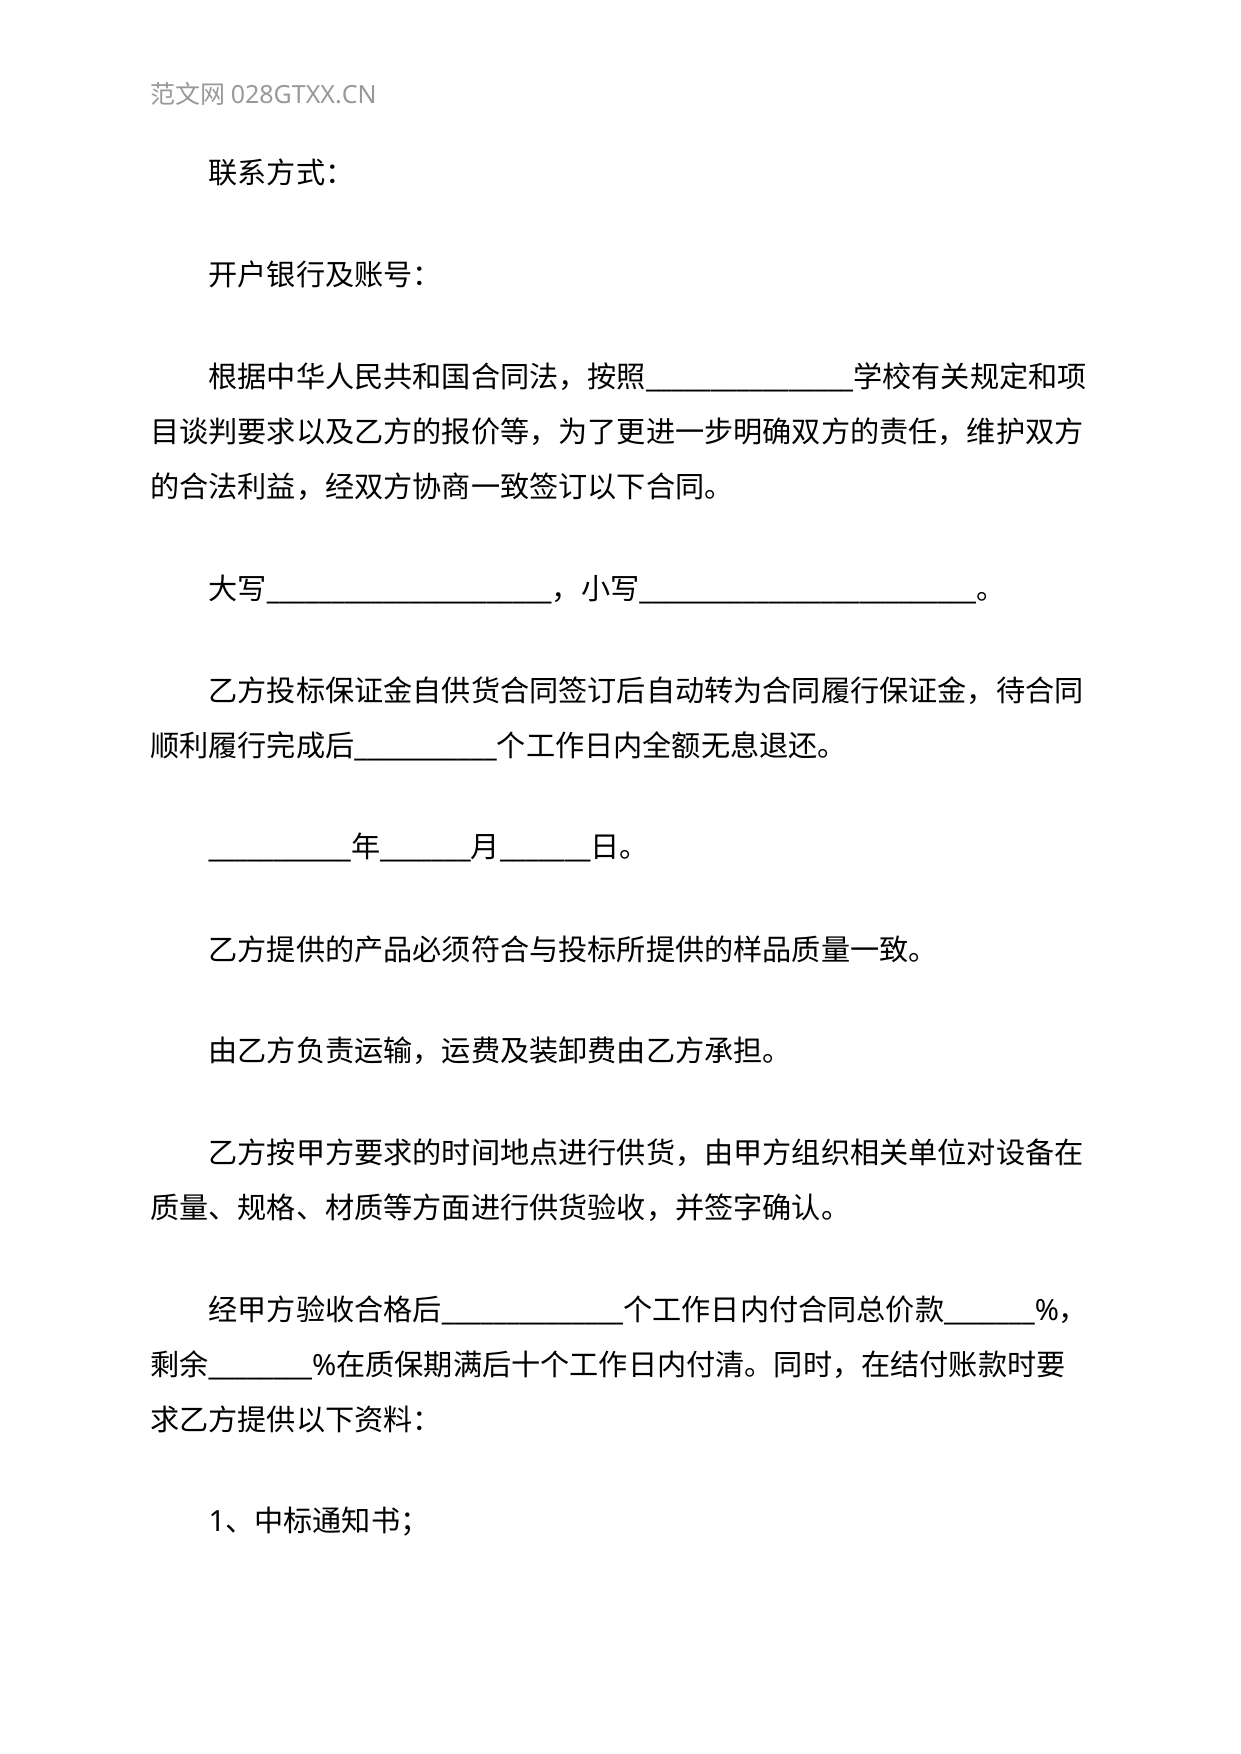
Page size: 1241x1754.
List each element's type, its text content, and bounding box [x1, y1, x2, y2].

text 大写______________________，小写__________________________。 [150, 565, 1090, 608]
text 开户银行及账号： [150, 252, 1090, 294]
text 1、中标通知书； [150, 1498, 1090, 1540]
text 乙方按甲方要求的时间地点进行供货，由甲方组织相关单位对设备在质量、规格、材质等方面进行供货验收，并签字确认。 [150, 1129, 1090, 1227]
text 由乙方负责运输，运费及装卸费由乙方承担。 [150, 1028, 1090, 1070]
text 乙方投标保证金自供货合同签订后自动转为合同履行保证金，待合同顺利履行完成后___________个工作日内全额无息退还。 [150, 667, 1090, 764]
text 乙方提供的产品必须符合与投标所提供的样品质量一致。 [150, 926, 1090, 968]
text 根据中华人民共和国合同法，按照________________学校有关规定和项目谈判要求以及乙方的报价等，为了更进一步明确双方的责任，维护双方的合法利益，经双方协商一致签订以下合同。 [150, 353, 1090, 506]
text 联系方式： [150, 150, 1090, 192]
text ___________年_______月_______日。 [150, 824, 1090, 866]
text 经甲方验收合格后______________个工作日内付合同总价款_______%，剩余________%在质保期满后十个工作日内付清。同时，在结付账款时要求乙方提供以下资料： [150, 1286, 1090, 1438]
